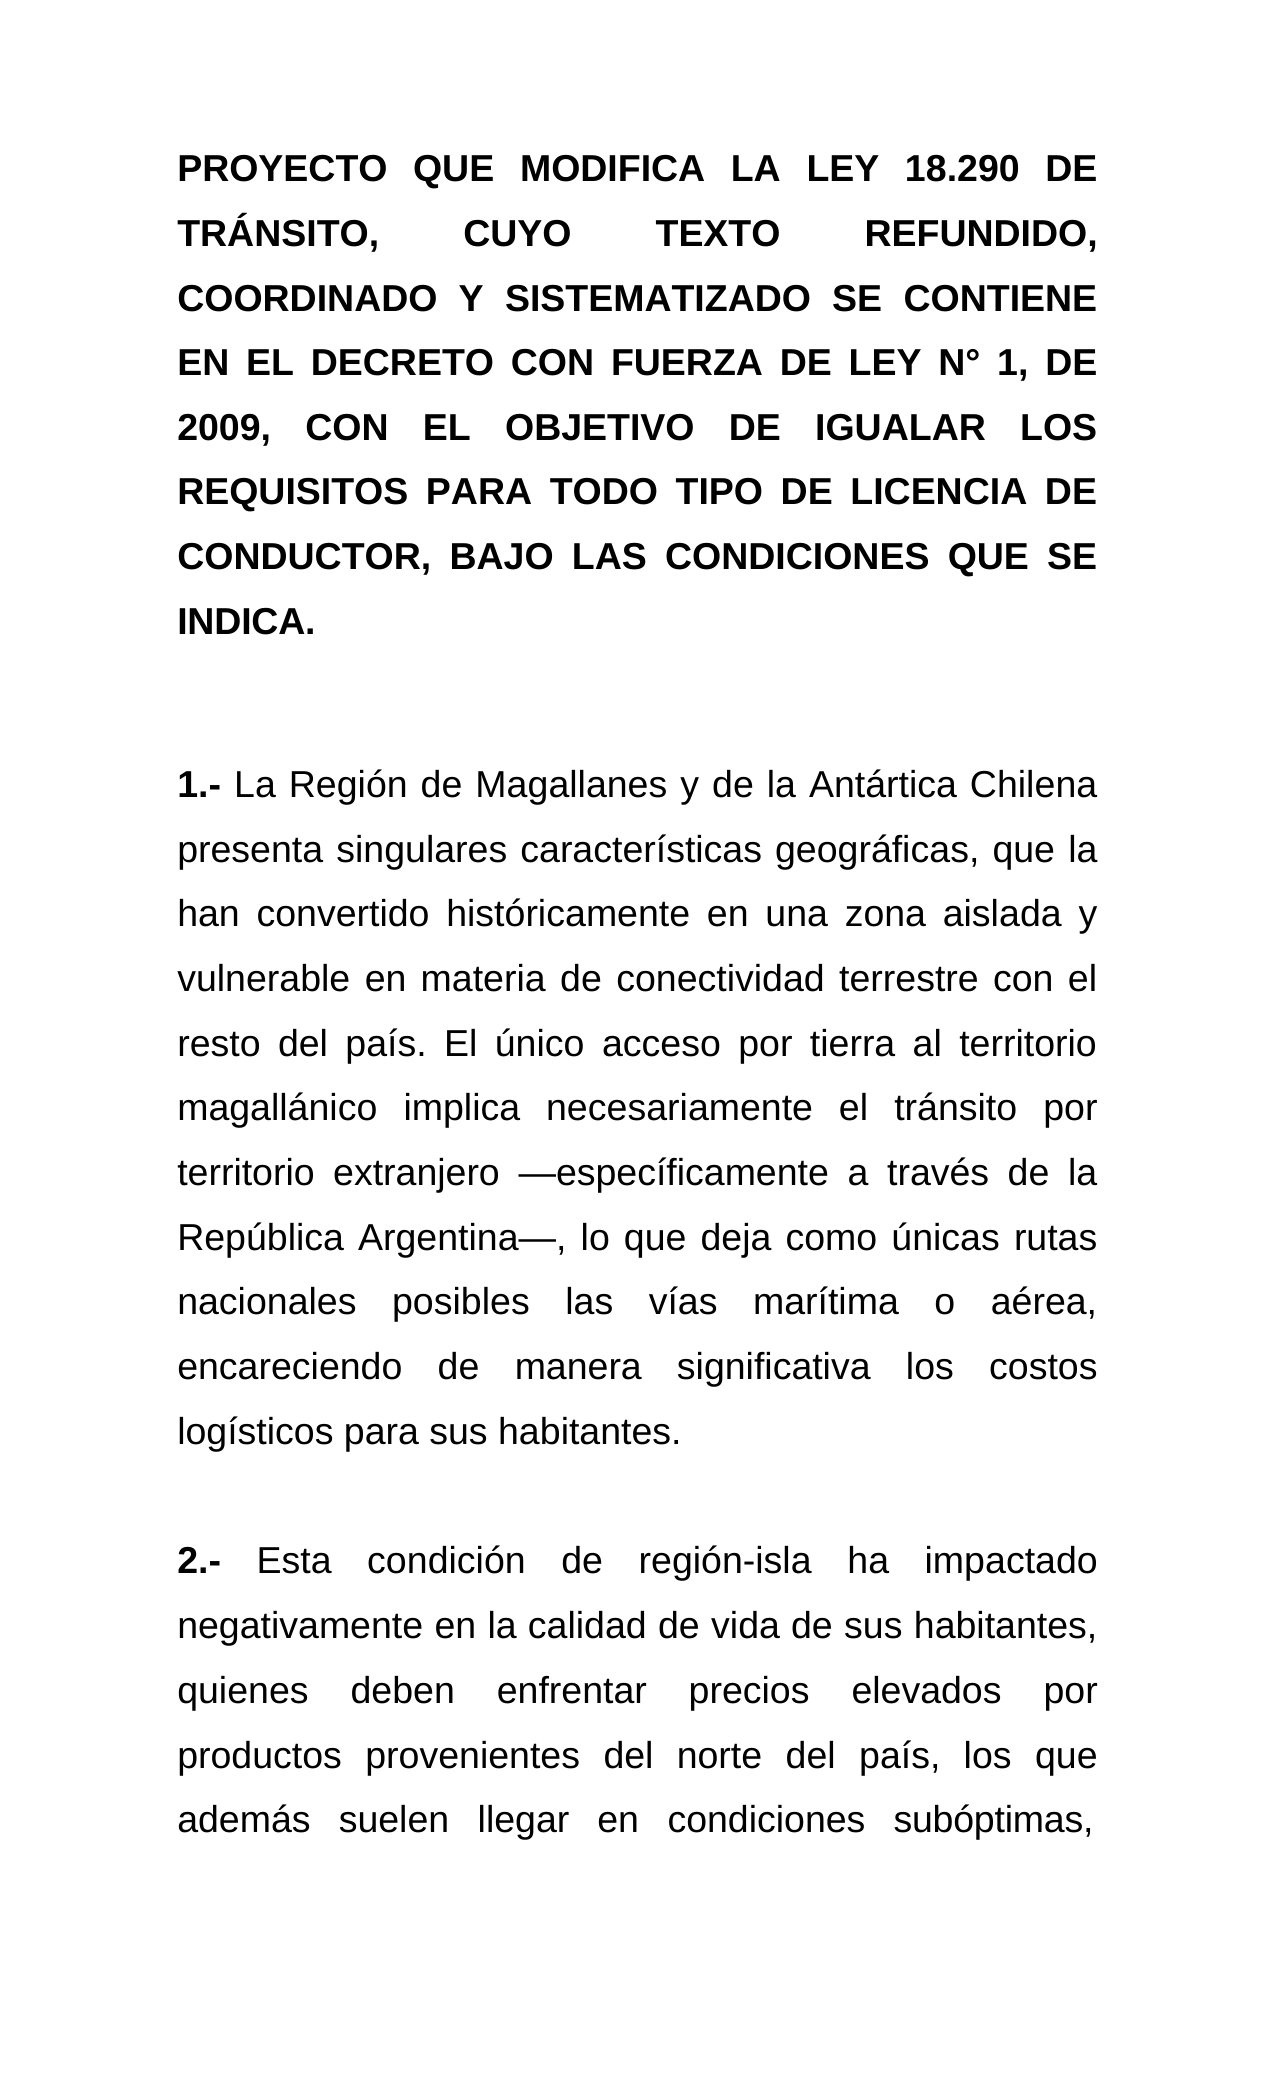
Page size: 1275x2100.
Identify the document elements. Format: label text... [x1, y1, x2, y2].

text 1.- La Región de Magallanes y de la Antártica Chilena presenta singulares características geográficas, que la han convertido históricamente en una zona aislada y vulnerable en materia de conectividad terrestre con el resto del país. El único acceso por tierra al territorio magallánico implica necesariamente el tránsito por territorio extranjero —específicamente a través de la República Argentina—, lo que deja como únicas rutas nacionales posibles las vías marítima o aérea, encareciendo de manera significativa los costos logísticos para sus habitantes. [177, 762, 1098, 1452]
subtitle PROYECTO QUE MODIFICA LA LEY 18.290 DE TRÁNSITO, CUYO TEXTO REFUNDIDO, COORDINADO Y SISTEMATIZADO SE CONTIENE EN EL DECRETO CON FUERZA DE LEY N° 1, DE 2009, CON EL OBJETIVO DE IGUALAR LOS REQUISITOS PARA TODO TIPO DE LICENCIA DE CONDUCTOR, BAJO LAS CONDICIONES QUE SE INDICA. [177, 146, 1098, 642]
text 2.- Esta condición de región-isla ha impactado negativamente en la calidad de vida de sus habitantes, quienes deben enfrentar precios elevados por productos provenientes del norte del país, los que además suelen llegar en condiciones subóptimas, [177, 1539, 1098, 1841]
